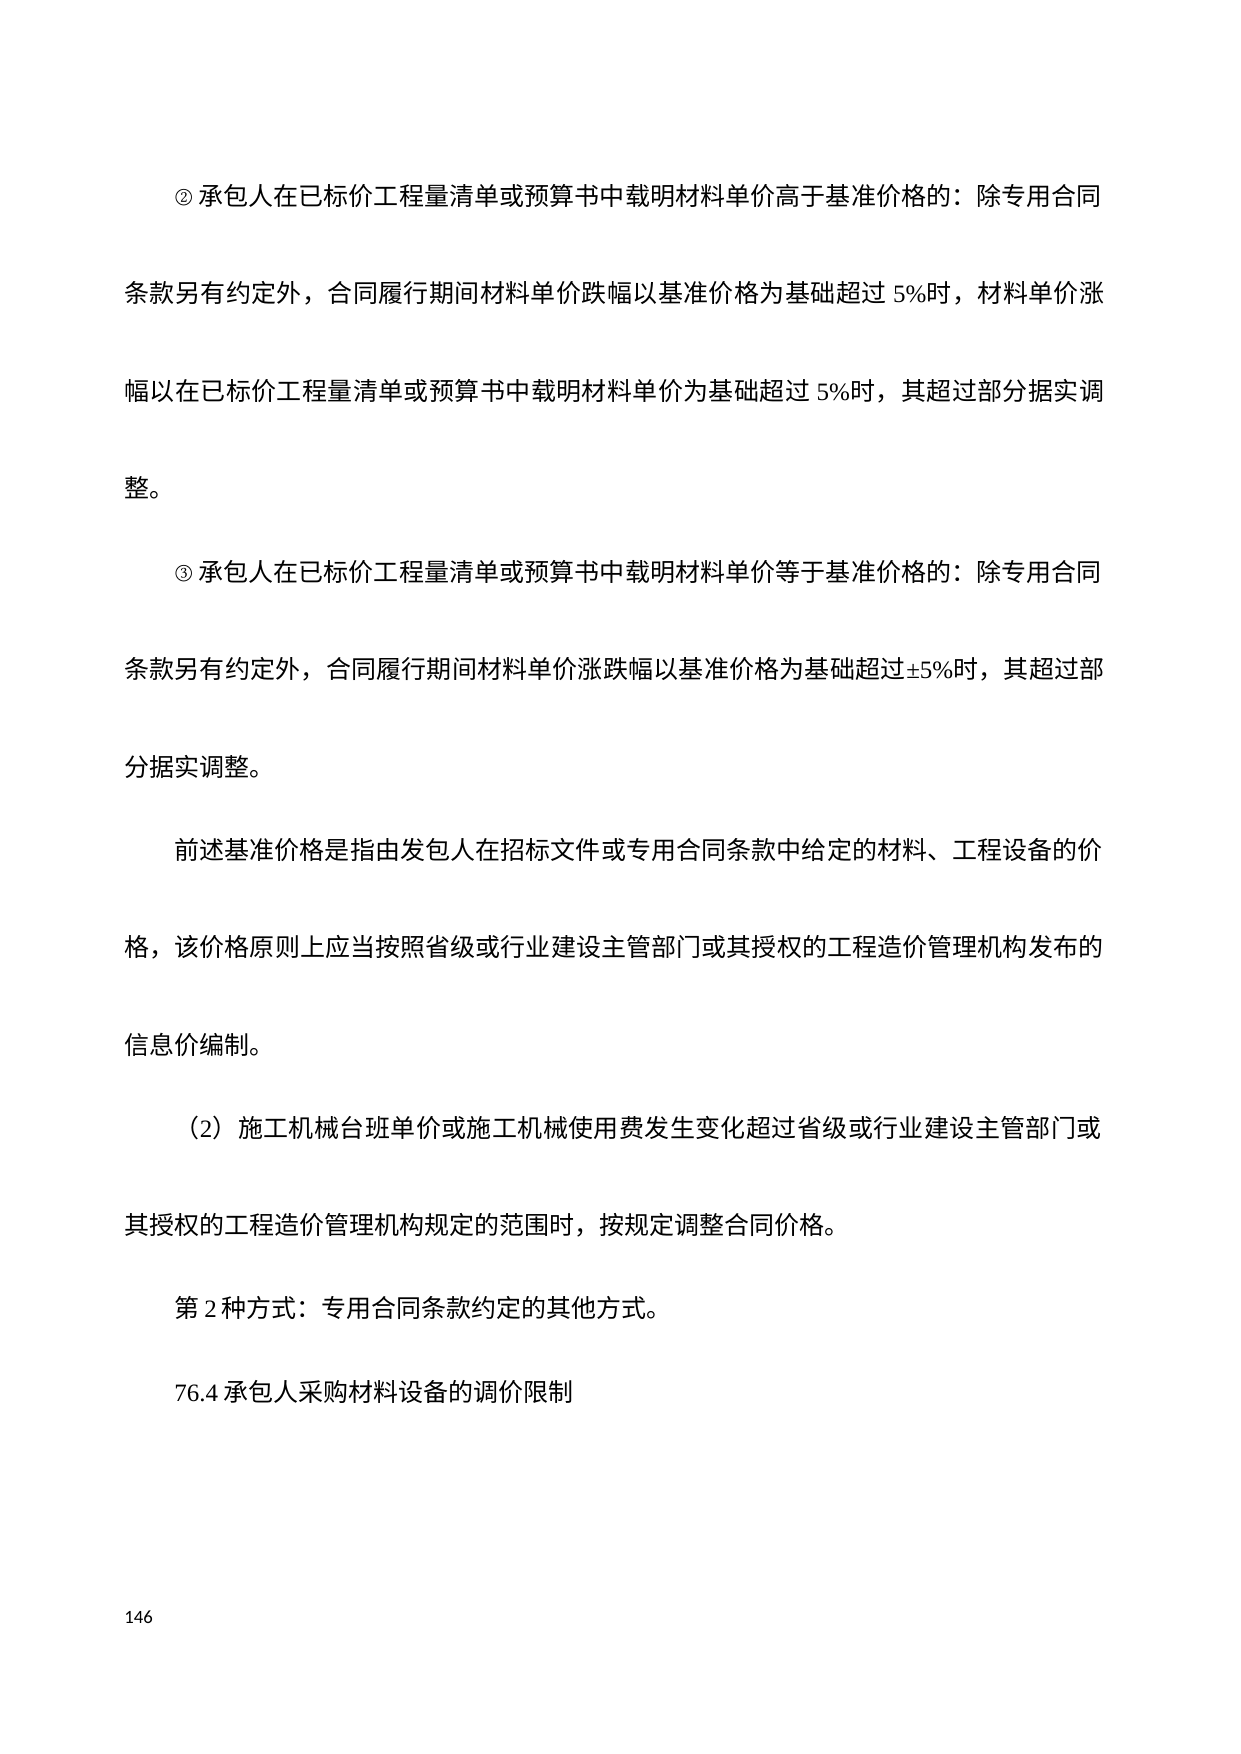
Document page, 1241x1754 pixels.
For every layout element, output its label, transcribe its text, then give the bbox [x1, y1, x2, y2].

text （2）施工机械台班单价或施工机械使用费发生变化超过省级或行业建设主管部门或其授权的工程造价管理机构规定的范围时，按规定调整合同价格。 [124, 1094, 1104, 1256]
text 前述基准价格是指由发包人在招标文件或专用合同条款中给定的材料、工程设备的价格，该价格原则上应当按照省级或行业建设主管部门或其授权的工程造价管理机构发布的信息价编制。 [124, 816, 1104, 1076]
text ②承包人在已标价工程量清单或预算书中载明材料单价高于基准价格的：除专用合同条款另有约定外，合同履行期间材料单价跌幅以基准价格为基础超过5%时，材料单价涨幅以在已标价工程量清单或预算书中载明材料单价为基础超过5%时，其超过部分据实调整。 [124, 162, 1104, 519]
text 76.4承包人采购材料设备的调价限制 [124, 1358, 1104, 1423]
text 第2种方式：专用合同条款约定的其他方式。 [124, 1274, 1104, 1339]
text ③承包人在已标价工程量清单或预算书中载明材料单价等于基准价格的：除专用合同条款另有约定外，合同履行期间材料单价涨跌幅以基准价格为基础超过±5%时，其超过部分据实调整。 [124, 538, 1104, 798]
